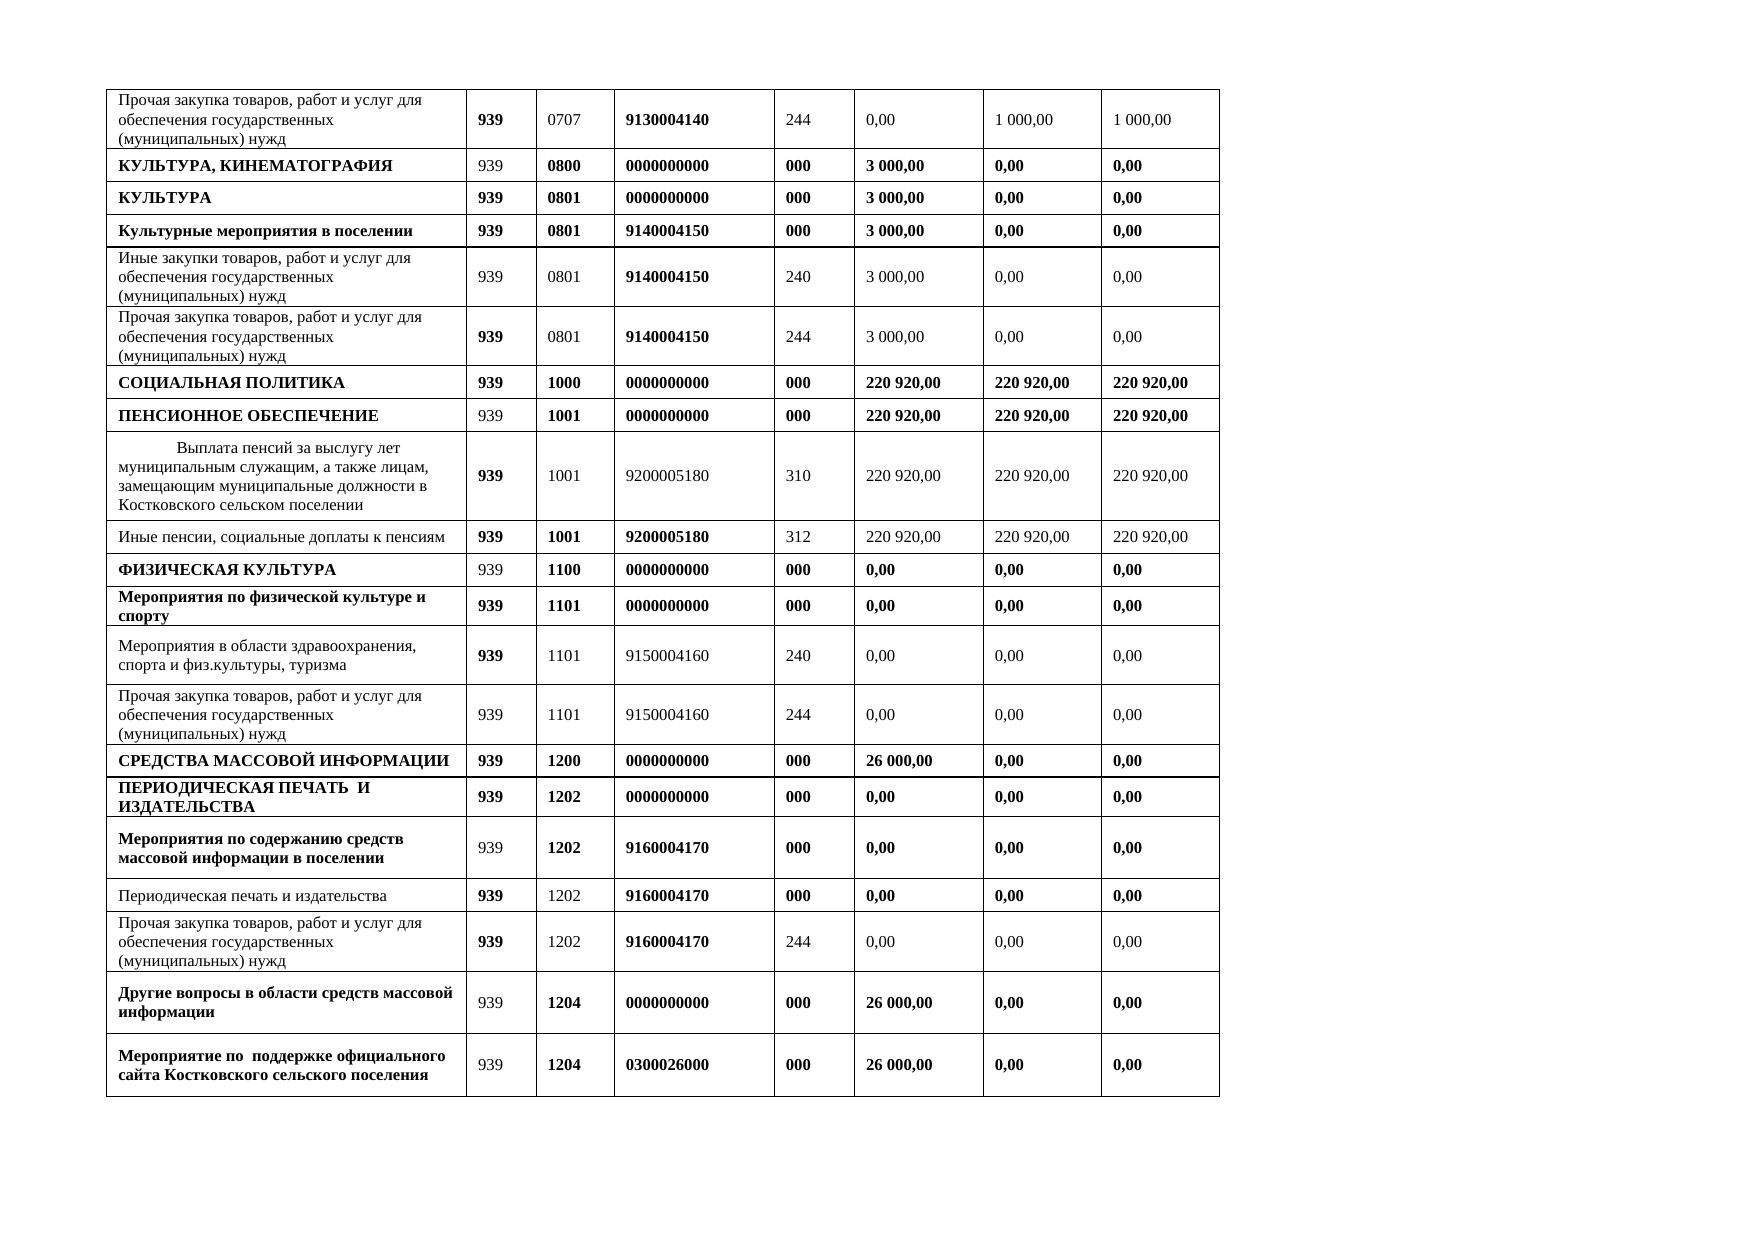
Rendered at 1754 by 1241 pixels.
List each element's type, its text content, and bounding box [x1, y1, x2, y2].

table_cell 0,00 [984, 817, 1101, 878]
table_cell 939 [467, 817, 536, 878]
table_cell 310 [775, 432, 854, 520]
table_cell 0,00 [855, 587, 983, 625]
table_cell 3 000,00 [855, 307, 983, 365]
table_cell 9150004160 [615, 626, 774, 684]
table_cell 939 [467, 307, 536, 365]
table_cell 0,00 [1102, 745, 1219, 776]
table_cell 0,00 [984, 626, 1101, 684]
table_cell 0000000000 [615, 587, 774, 625]
table_cell 939 [467, 587, 536, 625]
table_cell 939 [467, 432, 536, 520]
table_cell 0801 [537, 307, 614, 365]
table_cell 0707 [537, 90, 614, 148]
table_cell 1 000,00 [984, 90, 1101, 148]
table_cell 244 [775, 90, 854, 148]
table_cell 1001 [537, 521, 614, 553]
table_cell 0,00 [1102, 554, 1219, 586]
table_cell 220 920,00 [984, 521, 1101, 553]
table_cell 0,00 [855, 778, 983, 816]
table_cell 0000000000 [615, 972, 774, 1033]
table_cell 0,00 [984, 182, 1101, 214]
table_cell 240 [775, 248, 854, 306]
table_cell 000 [775, 366, 854, 398]
table_cell 1204 [537, 972, 614, 1033]
table_cell Прочая закупка товаров, работ и услуг для обеспечения государственных (муниципальных) нужд [107, 912, 466, 971]
table_cell 0801 [537, 182, 614, 214]
table_cell 9150004160 [615, 685, 774, 744]
table_cell 26 000,00 [855, 972, 983, 1033]
table_cell 939 [467, 366, 536, 398]
table_cell 0,00 [855, 626, 983, 684]
table_cell 1100 [537, 554, 614, 586]
table_cell 9130004140 [615, 90, 774, 148]
table_cell 000 [775, 215, 854, 246]
table_cell 0300026000 [615, 1034, 774, 1096]
table_cell Прочая закупка товаров, работ и услуг для обеспечения государственных (муниципальных) нужд [107, 90, 466, 148]
table_cell 0,00 [1102, 587, 1219, 625]
table_cell 0000000000 [615, 399, 774, 431]
table_cell 312 [775, 521, 854, 553]
table_cell 0,00 [984, 745, 1101, 776]
table_cell 939 [467, 972, 536, 1033]
table_cell 3 000,00 [855, 149, 983, 181]
table_cell 939 [467, 90, 536, 148]
table_cell 939 [467, 626, 536, 684]
table_cell Мероприятия по содержанию средств массовой информации в поселении [107, 817, 466, 878]
table_cell 0,00 [984, 215, 1101, 246]
table_cell 000 [775, 554, 854, 586]
table_cell 0,00 [984, 307, 1101, 365]
table_cell 939 [467, 912, 536, 971]
table_cell 0,00 [984, 879, 1101, 911]
table_cell 1101 [537, 587, 614, 625]
table_cell 1202 [537, 817, 614, 878]
table_cell Мероприятия по физической культуре и спорту [107, 587, 466, 625]
table_cell 0,00 [1102, 149, 1219, 181]
table_cell СРЕДСТВА МАССОВОЙ ИНФОРМАЦИИ [107, 745, 466, 776]
table_cell 0,00 [984, 149, 1101, 181]
table_cell 000 [775, 879, 854, 911]
table_cell 0,00 [984, 1034, 1101, 1096]
table_cell 244 [775, 685, 854, 744]
table_cell 0,00 [1102, 182, 1219, 214]
table_cell 000 [775, 1034, 854, 1096]
table_cell 244 [775, 912, 854, 971]
table_cell Иные закупки товаров, работ и услуг для обеспечения государственных (муниципальных) нужд [107, 248, 466, 306]
table_cell 0000000000 [615, 366, 774, 398]
table_cell 220 920,00 [855, 399, 983, 431]
table_cell 0800 [537, 149, 614, 181]
table_cell ФИЗИЧЕСКАЯ КУЛЬТУРА [107, 554, 466, 586]
table_cell Мероприятия в области здравоохранения, спорта и физ.культуры, туризма [107, 626, 466, 684]
table_cell СОЦИАЛЬНАЯ ПОЛИТИКА [107, 366, 466, 398]
table_cell 220 920,00 [855, 521, 983, 553]
table_cell 1202 [537, 879, 614, 911]
table_cell 0,00 [1102, 817, 1219, 878]
table_cell 000 [775, 778, 854, 816]
table_cell 1001 [537, 432, 614, 520]
table_cell Прочая закупка товаров, работ и услуг для обеспечения государственных (муниципальных) нужд [107, 307, 466, 365]
table_cell 939 [467, 1034, 536, 1096]
table_cell 0,00 [1102, 778, 1219, 816]
table_cell Культурные мероприятия в поселении [107, 215, 466, 246]
table_cell Прочая закупка товаров, работ и услуг для обеспечения государственных (муниципальных) нужд [107, 685, 466, 744]
table_cell 220 920,00 [984, 399, 1101, 431]
table_cell 1101 [537, 626, 614, 684]
table_cell 0,00 [984, 912, 1101, 971]
table_cell 26 000,00 [855, 745, 983, 776]
table_cell 0,00 [984, 554, 1101, 586]
table_cell 0000000000 [615, 778, 774, 816]
table_cell 0,00 [1102, 685, 1219, 744]
table_cell 939 [467, 685, 536, 744]
table_cell 3 000,00 [855, 182, 983, 214]
table_cell 1200 [537, 745, 614, 776]
table_cell 0,00 [1102, 307, 1219, 365]
table_cell 0,00 [1102, 879, 1219, 911]
table_cell 1204 [537, 1034, 614, 1096]
table_cell 1000 [537, 366, 614, 398]
table_cell 0,00 [984, 972, 1101, 1033]
table_cell 0,00 [984, 685, 1101, 744]
table_cell 000 [775, 972, 854, 1033]
table_cell 0,00 [1102, 1034, 1219, 1096]
table_cell 9160004170 [615, 912, 774, 971]
table_cell 939 [467, 399, 536, 431]
table_cell 0000000000 [615, 554, 774, 586]
table_cell 1101 [537, 685, 614, 744]
table_cell 220 920,00 [1102, 521, 1219, 553]
table_cell 0,00 [855, 817, 983, 878]
table_cell Периодическая печать и издательства [107, 879, 466, 911]
table_cell 1001 [537, 399, 614, 431]
table_cell 9140004150 [615, 307, 774, 365]
table_cell 0,00 [984, 587, 1101, 625]
table_cell 220 920,00 [984, 366, 1101, 398]
table_cell 0,00 [855, 90, 983, 148]
table_cell 26 000,00 [855, 1034, 983, 1096]
table_cell 0,00 [855, 554, 983, 586]
table_cell 9160004170 [615, 879, 774, 911]
table_cell 0,00 [1102, 912, 1219, 971]
table_cell ПЕРИОДИЧЕСКАЯ ПЕЧАТЬ И ИЗДАТЕЛЬСТВА [107, 778, 466, 816]
table_cell 000 [775, 182, 854, 214]
table_cell 9200005180 [615, 521, 774, 553]
table_cell 0,00 [855, 685, 983, 744]
table_cell 0000000000 [615, 182, 774, 214]
table_cell 9140004150 [615, 215, 774, 246]
table_cell 0000000000 [615, 149, 774, 181]
table_cell 939 [467, 879, 536, 911]
table_cell 220 920,00 [984, 432, 1101, 520]
table_cell 9140004150 [615, 248, 774, 306]
table_cell 1 000,00 [1102, 90, 1219, 148]
table_cell 1202 [537, 778, 614, 816]
table_cell КУЛЬТУРА [107, 182, 466, 214]
table_cell 000 [775, 817, 854, 878]
table_cell 939 [467, 215, 536, 246]
table_cell 240 [775, 626, 854, 684]
table_cell 939 [467, 248, 536, 306]
table_cell 0,00 [984, 778, 1101, 816]
table_cell 0,00 [1102, 248, 1219, 306]
table_cell 0801 [537, 248, 614, 306]
table_cell 244 [775, 307, 854, 365]
table_cell 939 [467, 182, 536, 214]
table_cell 0,00 [855, 912, 983, 971]
table_cell 3 000,00 [855, 248, 983, 306]
table_cell 0,00 [1102, 215, 1219, 246]
table_cell 0000000000 [615, 745, 774, 776]
table_cell 939 [467, 521, 536, 553]
table_cell 220 920,00 [1102, 366, 1219, 398]
table_cell 220 920,00 [855, 366, 983, 398]
table_cell 9160004170 [615, 817, 774, 878]
table_cell КУЛЬТУРА, КИНЕМАТОГРАФИЯ [107, 149, 466, 181]
table_cell 0,00 [855, 879, 983, 911]
table_cell Другие вопросы в области средств массовой информации [107, 972, 466, 1033]
table_cell Мероприятие по поддержке официального сайта Костковского сельского поселения [107, 1034, 466, 1096]
table_cell Выплата пенсий за выслугу лет муниципальным служащим, а также лицам, замещающим муниципальные должности в Костковского сельском поселении [107, 432, 466, 520]
table_cell 0,00 [984, 248, 1101, 306]
table_cell Иные пенсии, социальные доплаты к пенсиям [107, 521, 466, 553]
table_cell 000 [775, 399, 854, 431]
table_cell ПЕНСИОННОЕ ОБЕСПЕЧЕНИЕ [107, 399, 466, 431]
table_cell 000 [775, 149, 854, 181]
table_cell 939 [467, 778, 536, 816]
table_cell 0801 [537, 215, 614, 246]
table_cell 939 [467, 554, 536, 586]
table_cell 0,00 [1102, 972, 1219, 1033]
table_cell 1202 [537, 912, 614, 971]
table_cell 0,00 [1102, 626, 1219, 684]
table_cell 000 [775, 745, 854, 776]
table_cell 9200005180 [615, 432, 774, 520]
table_cell 220 920,00 [855, 432, 983, 520]
table_cell 000 [775, 587, 854, 625]
table_cell 3 000,00 [855, 215, 983, 246]
table_cell 220 920,00 [1102, 399, 1219, 431]
table_cell 939 [467, 745, 536, 776]
table_cell 220 920,00 [1102, 432, 1219, 520]
table_cell 939 [467, 149, 536, 181]
